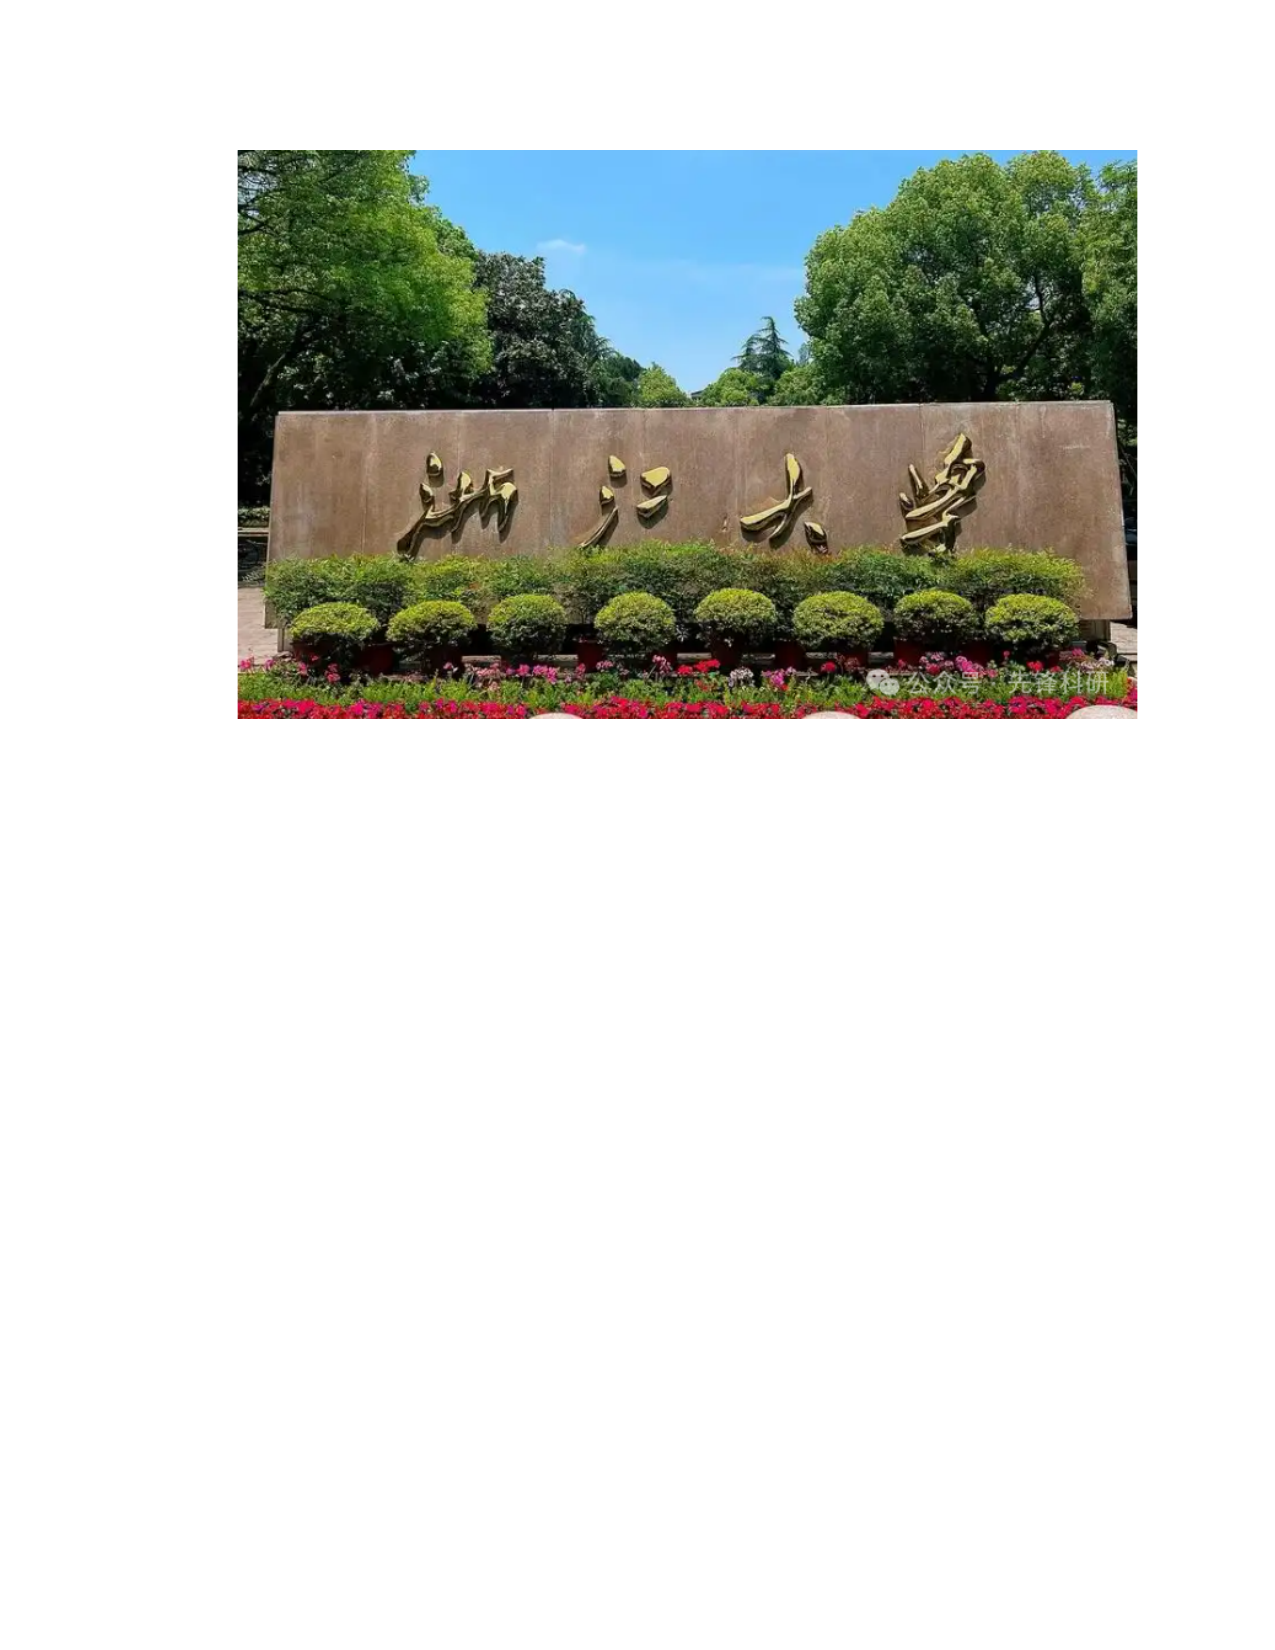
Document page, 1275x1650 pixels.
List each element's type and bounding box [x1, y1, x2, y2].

picture [237, 150, 1138, 719]
